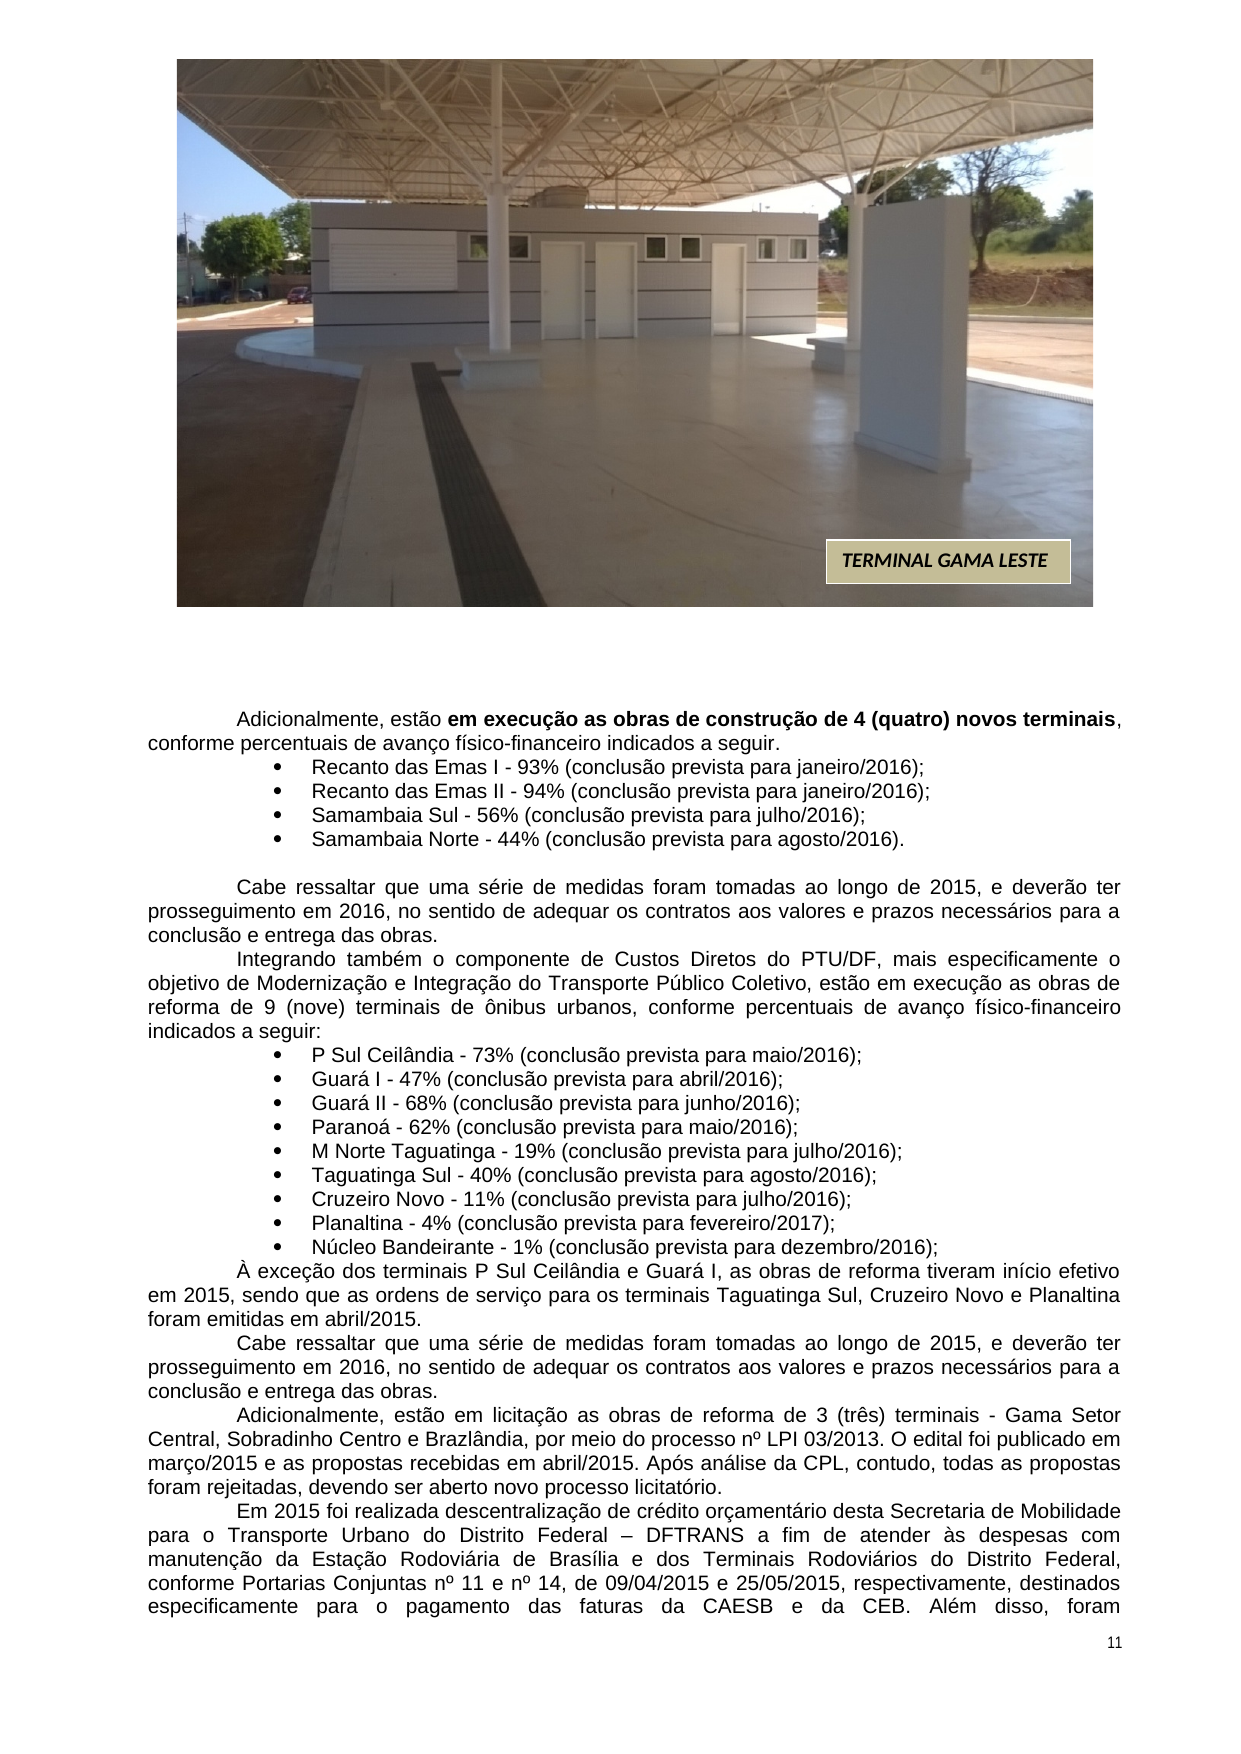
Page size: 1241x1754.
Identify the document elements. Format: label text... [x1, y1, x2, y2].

list P Sul Ceilândia - 73% (conclusão prevista para maio/2016); [274, 1042, 1122, 1066]
list Samambaia Sul - 56% (conclusão prevista para julho/2016); [274, 803, 1122, 827]
text Cabe ressaltar que uma série de medidas foram tomadas ao longo de 2015, e deverão ter prosseguimento em 2016, no sentido de adequar os contratos aos valores e prazos necessários para a conclusão e entrega das obras. [148, 875, 1122, 947]
list Recanto das Emas I - 93% (conclusão prevista para janeiro/2016); [274, 754, 1122, 778]
list Planaltina - 4% (conclusão prevista para fevereiro/2017); [274, 1211, 1122, 1235]
list M Norte Taguatinga - 19% (conclusão prevista para julho/2016); [274, 1139, 1122, 1163]
text Integrando também o componente de Custos Diretos do PTU/DF, mais especificamente o objetivo de Modernização e Integração do Transporte Público Coletivo, estão em execução as obras de reforma de 9 (nove) terminais de ônibus urbanos, conforme percentuais de avanço físico-financeiro indicados a seguir: [148, 947, 1122, 1042]
text Cabe ressaltar que uma série de medidas foram tomadas ao longo de 2015, e deverão ter prosseguimento em 2016, no sentido de adequar os contratos aos valores e prazos necessários para a conclusão e entrega das obras. [148, 1331, 1122, 1403]
list Guará II - 68% (conclusão prevista para junho/2016); [274, 1091, 1122, 1114]
picture [176, 59, 1094, 607]
list Cruzeiro Novo - 11% (conclusão prevista para julho/2016); [274, 1187, 1122, 1211]
list Recanto das Emas II - 94% (conclusão prevista para janeiro/2016); [274, 778, 1122, 803]
list Núcleo Bandeirante - 1% (conclusão prevista para dezembro/2016); [274, 1235, 1122, 1259]
list Taguatinga Sul - 40% (conclusão prevista para agosto/2016); [274, 1163, 1122, 1187]
text Adicionalmente, estão em licitação as obras de reforma de 3 (três) terminais - Gama Setor Central, Sobradinho Centro e Brazlândia, por meio do processo nº LPI 03/2013. O edital foi publicado em março/2015 e as propostas recebidas em abril/2015. Após análise da CPL, contudo, todas as propostas foram rejeitadas, devendo ser aberto novo processo licitatório. [148, 1403, 1122, 1498]
text Adicionalmente, estão em execução as obras de construção de 4 (quatro) novos terminais, conforme percentuais de avanço físico-financeiro indicados a seguir. [148, 707, 1122, 754]
list Paranoá - 62% (conclusão prevista para maio/2016); [274, 1114, 1122, 1139]
text À exceção dos terminais P Sul Ceilândia e Guará I, as obras de reforma tiveram início efetivo em 2015, sendo que as ordens de serviço para os terminais Taguatinga Sul, Cruzeiro Novo e Planaltina foram emitidas em abril/2015. [148, 1259, 1122, 1331]
list Samambaia Norte - 44% (conclusão prevista para agosto/2016). [274, 827, 1122, 851]
list Guará I - 47% (conclusão prevista para abril/2016); [274, 1066, 1122, 1091]
